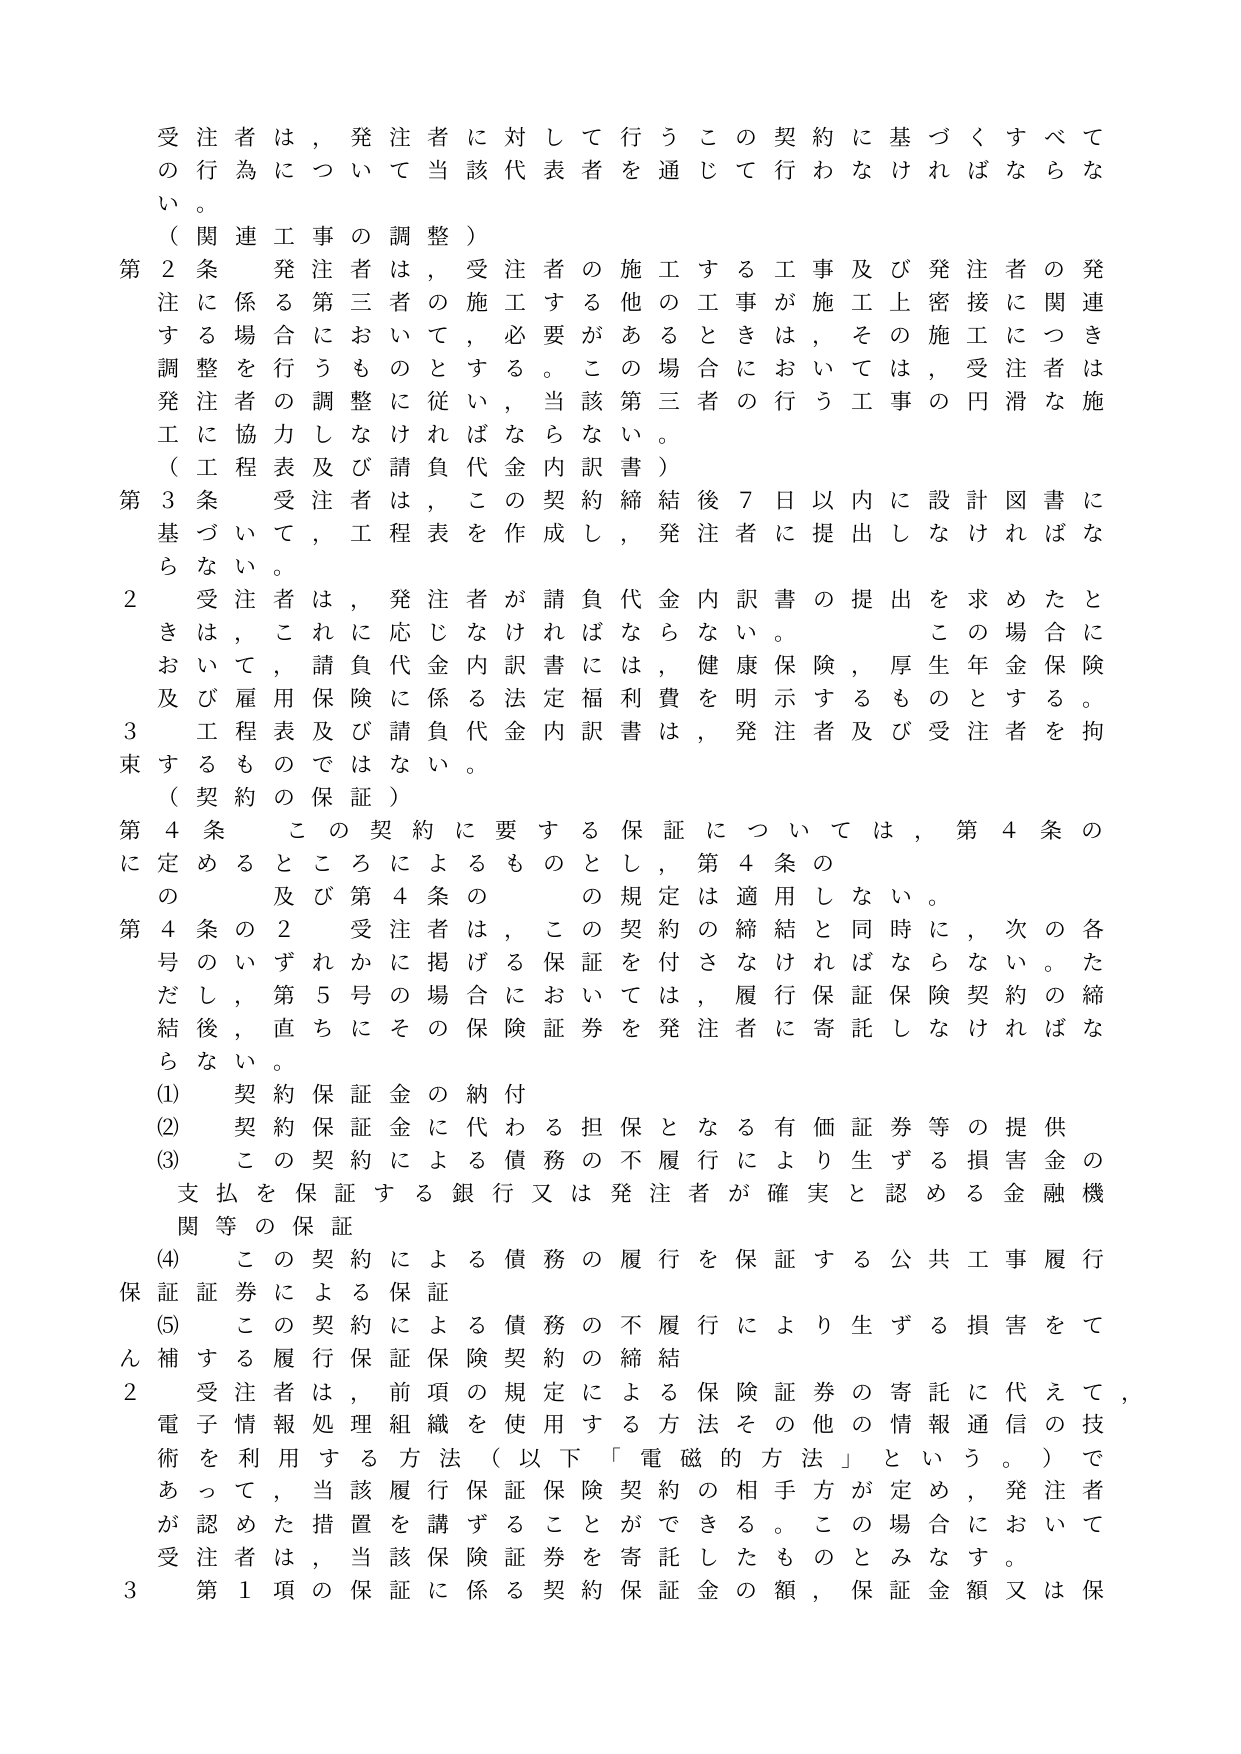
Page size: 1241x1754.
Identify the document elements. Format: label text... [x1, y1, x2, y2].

text ２ 受注者は，前項の規定による保険証券の寄託に代えて，電子情報処理組織を使用する方法その他の情報通信の技術を利用する方法（以下「電磁的方法」という。）であって，当該履行保証保険契約の相手方が定め，発注者が認めた措置を講ずることができる。この場合において，受注者は，当該保険証券を寄託したものとみなす。 [119, 1374, 1121, 1572]
text ⑸ この契約による債務の不履行により生ずる損害をてん補する履行保証保険契約の締結 [119, 1308, 1121, 1374]
text 第２条 発注者は，受注者の施工する工事及び発注者の発注に係る第三者の施工する他の工事が施工上密接に関連する場合において，必要があるときは，その施工につき，調整を行うものとする。この場合においては，受注者は，発注者の調整に従い，当該第三者の行う工事の円滑な施工に協力しなければならない。 [119, 251, 1121, 449]
text ２ 受注者は，発注者が請負代金内訳書の提出を求めたときは，これに応じなければならない。 この場合において，請負代金内訳書には，健康保険，厚生年金保険及び雇用保険に係る法定福利費を明示するものとする。 [119, 581, 1121, 713]
text （工程表及び請負代金内訳書） [119, 449, 1121, 482]
text （関連工事の調整） [119, 218, 1121, 251]
text ⑷ この契約による債務の履行を保証する公共工事履行保証証券による保証 [119, 1242, 1121, 1308]
text 第３条 受注者は，この契約締結後７日以内に設計図書に基づいて，工程表を作成し，発注者に提出しなければならない。 [119, 482, 1121, 581]
text ⑵ 契約保証金に代わる担保となる有価証券等の提供 [119, 1110, 1121, 1143]
text ⑴ 契約保証金の納付 [119, 1077, 1121, 1110]
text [119, 119, 1121, 218]
text ⑶ この契約による債務の不履行により生ずる損害金の支払を保証する銀行又は発注者が確実と認める金融機関等の保証 [119, 1143, 1121, 1242]
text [119, 1572, 1121, 1605]
text ３ 工程表及び請負代金内訳書は，発注者及び受注者を拘束するものではない。 [119, 713, 1121, 779]
text の 及び第４条の の規定は適用しない。 [119, 879, 1121, 912]
text （契約の保証） [119, 779, 1121, 813]
text 第４条 この契約に要する保証については，第４条の に定めるところによるものとし，第４条の [119, 813, 1121, 879]
text 第４条の２ 受注者は，この契約の締結と同時に，次の各号のいずれかに掲げる保証を付さなければならない。ただし，第５号の場合においては，履行保証保険契約の締結後，直ちにその保険証券を発注者に寄託しなければならない。 [119, 912, 1121, 1077]
